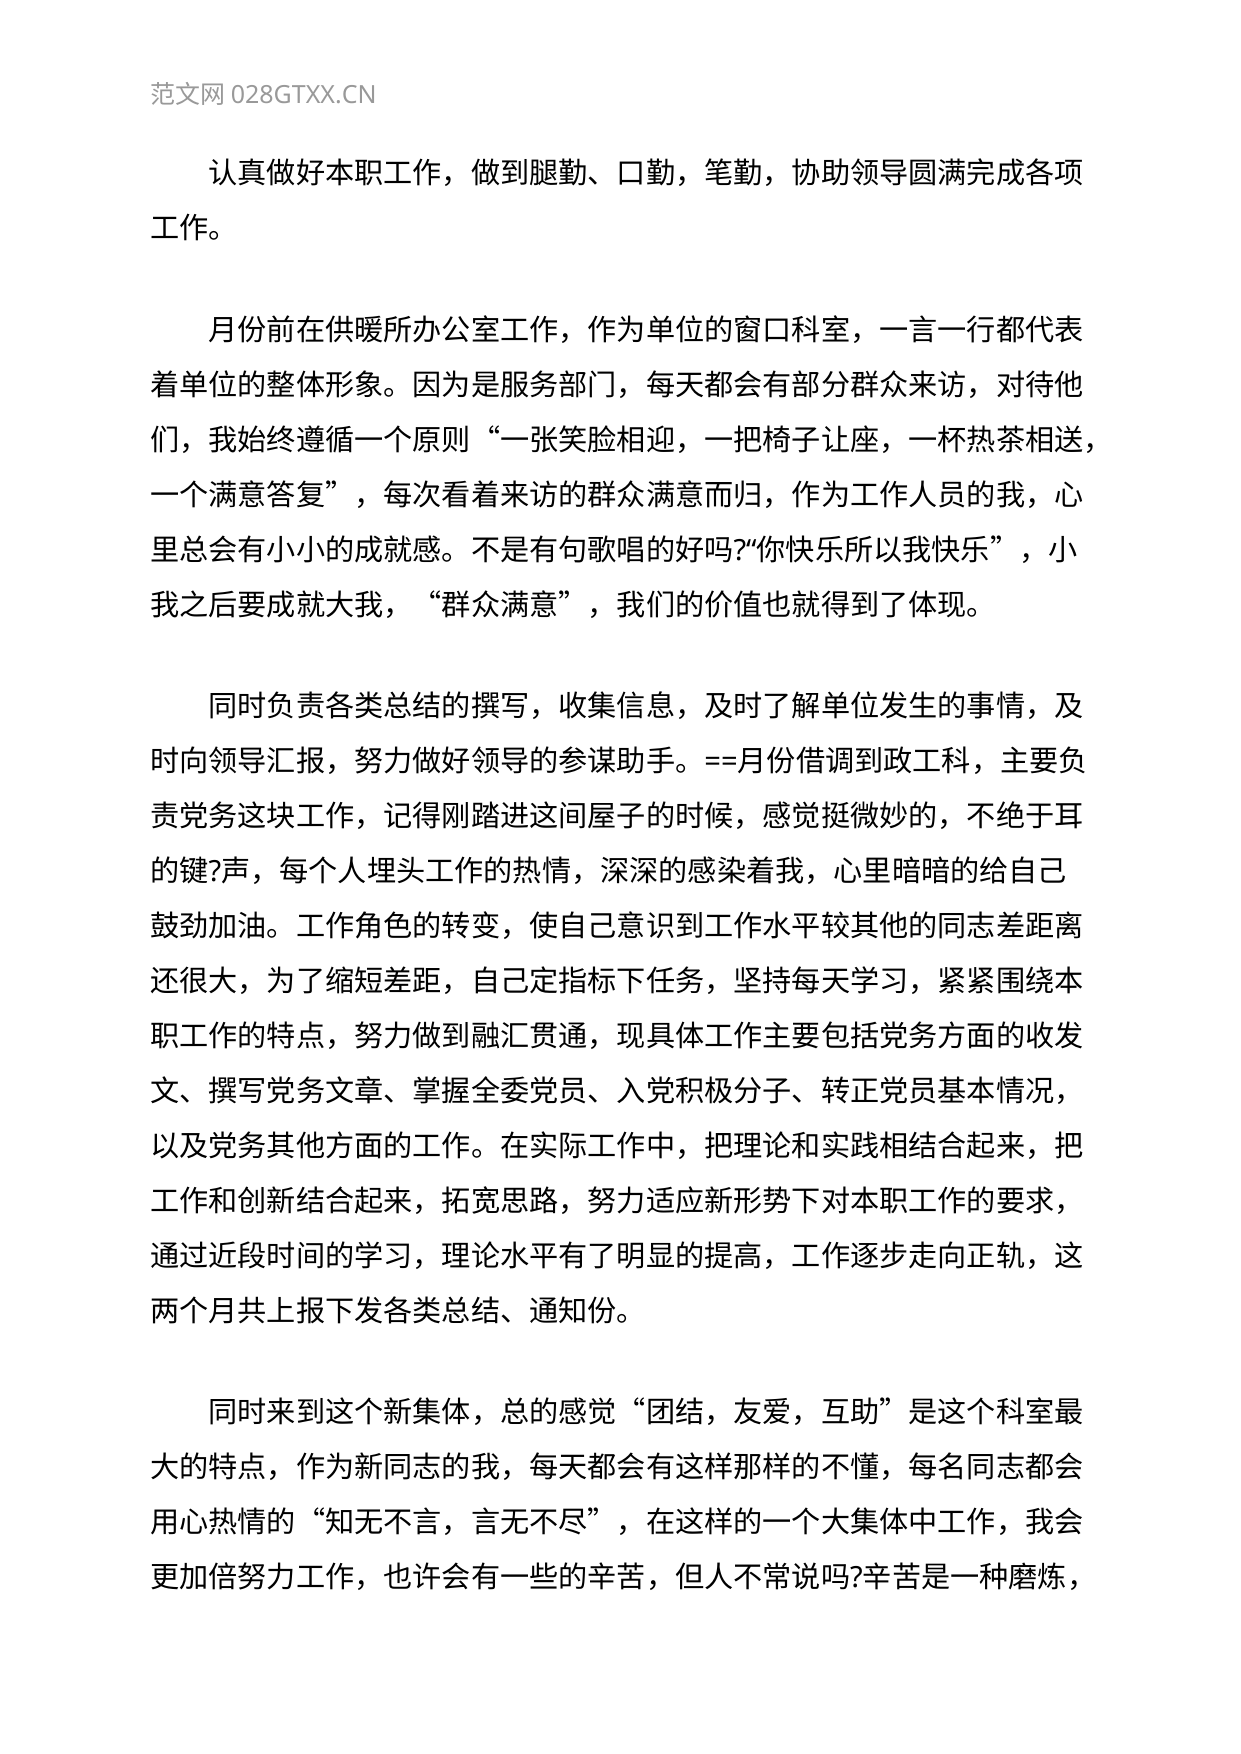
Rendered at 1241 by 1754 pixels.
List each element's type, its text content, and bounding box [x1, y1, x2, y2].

text 月份前在供暖所办公室工作，作为单位的窗口科室，一言一行都代表着单位的整体形象。因为是服务部门，每天都会有部分群众来访，对待他们，我始终遵循一个原则“一张笑脸相迎，一把椅子让座，一杯热茶相送，一个满意答复”，每次看着来访的群众满意而归，作为工作人员的我，心里总会有小小的成就感。不是有句歌唱的好吗?“你快乐所以我快乐”，小我之后要成就大我，“群众满意”，我们的价值也就得到了体现。 [150, 307, 1090, 623]
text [150, 1389, 1090, 1596]
text 认真做好本职工作，做到腿勤、口勤，笔勤，协助领导圆满完成各项工作。 [150, 150, 1090, 247]
text 同时负责各类总结的撰写，收集信息，及时了解单位发生的事情，及时向领导汇报，努力做好领导的参谋助手。==月份借调到政工科，主要负责党务这块工作，记得刚踏进这间屋子的时候，感觉挺微妙的，不绝于耳的键?声，每个人埋头工作的热情，深深的感染着我，心里暗暗的给自己鼓劲加油。工作角色的转变，使自己意识到工作水平较其他的同志差距离还很大，为了缩短差距，自己定指标下任务，坚持每天学习，紧紧围绕本职工作的特点，努力做到融汇贯通，现具体工作主要包括党务方面的收发文、撰写党务文章、掌握全委党员、入党积极分子、转正党员基本情况，以及党务其他方面的工作。在实际工作中，把理论和实践相结合起来，把工作和创新结合起来，拓宽思路，努力适应新形势下对本职工作的要求，通过近段时间的学习，理论水平有了明显的提高，工作逐步走向正轨，这两个月共上报下发各类总结、通知份。 [150, 683, 1090, 1329]
